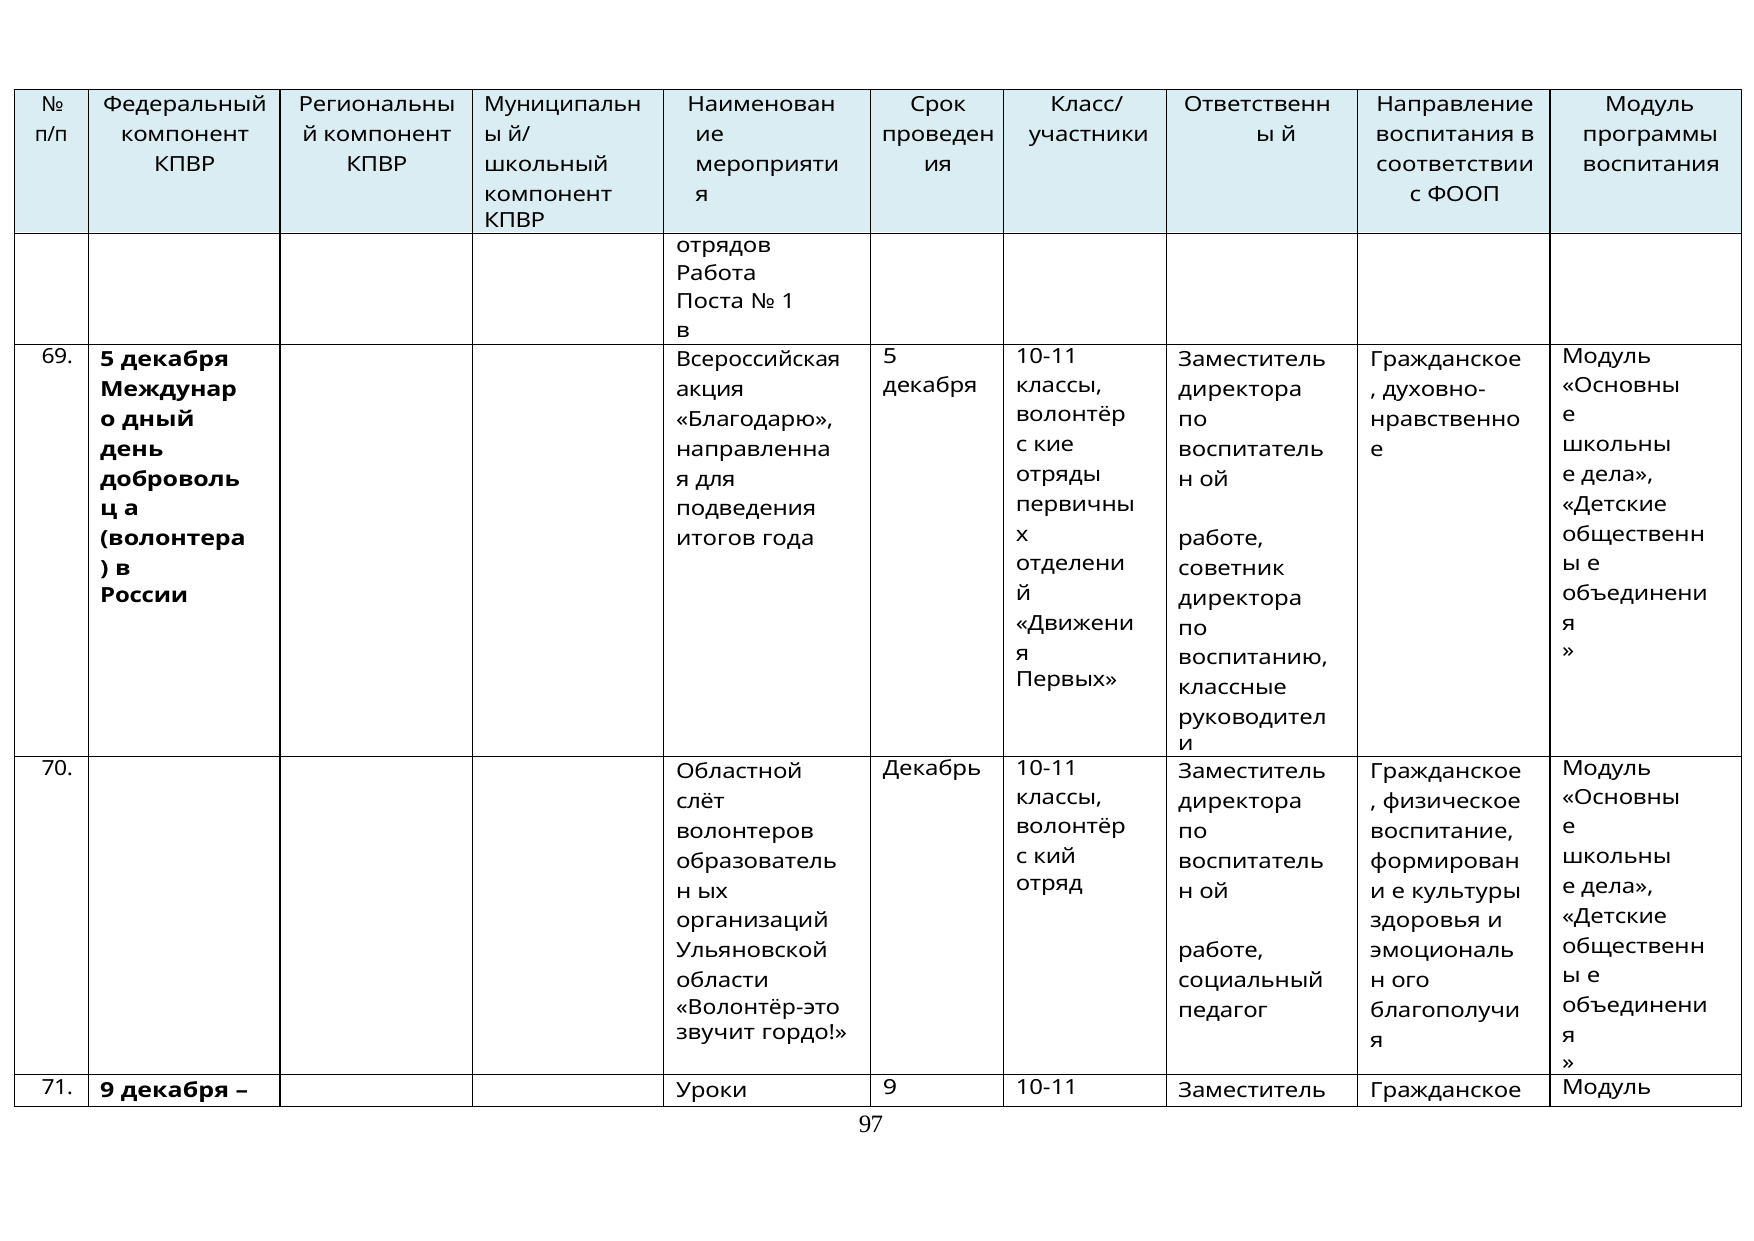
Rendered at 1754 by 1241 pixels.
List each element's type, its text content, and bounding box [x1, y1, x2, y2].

table_cell [1004, 234, 1166, 343]
table_header № п/п [15, 90, 88, 232]
table_cell 10-11 классы, волонтёрс кий отряд [1004, 757, 1166, 1074]
table_cell 70. [15, 757, 88, 1074]
table_cell Модуль «Основные школьные дела», «Детские общественны е объединения » [1551, 345, 1741, 756]
table_cell [89, 234, 279, 343]
table_cell [281, 345, 472, 756]
table_cell [473, 757, 663, 1074]
table_cell [15, 234, 88, 343]
table_header Класс/ участники [1004, 90, 1166, 232]
table_header Муниципальны й/ школьный компонент КПВР [473, 90, 663, 232]
table_cell [1551, 234, 1741, 343]
table_cell Всероссийская акция «Благодарю», направленная для подведения итогов года [664, 345, 870, 756]
table_header Федеральный компонент КПВР [89, 90, 279, 232]
table_cell Гражданское, духовно- нравственное [1358, 345, 1549, 756]
table_cell 5 декабря Междунаро дный день добровольц а (волонтера) в России [89, 345, 279, 756]
table_cell Заместитель директора по воспитательн ой работе, советник директора по воспитанию, классные руководител и [1167, 345, 1357, 756]
table_cell отрядов Работа Поста № 1 в [664, 234, 870, 343]
table_header Модуль программы воспитания [1551, 90, 1741, 232]
table_cell 69. [15, 345, 88, 756]
table_header Срок проведен ия [871, 90, 1003, 232]
table_cell 71. [15, 1075, 88, 1106]
table_cell [281, 234, 472, 343]
table_cell [281, 757, 472, 1074]
table_cell Заместитель директора по воспитательн ой работе, социальный педагог [1167, 757, 1357, 1074]
table_cell Областной слёт волонтеров образовательн ых организаций Ульяновской области «Волонтёр-это звучит гордо!» [664, 757, 870, 1074]
table_cell [473, 234, 663, 343]
table_header Направление воспитания в соответствии с ФООП [1358, 90, 1549, 232]
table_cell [1551, 1075, 1741, 1106]
table_cell [1167, 234, 1357, 343]
table_cell [1358, 234, 1549, 343]
table_header Наименование мероприятия [664, 90, 870, 232]
table_cell [871, 234, 1003, 343]
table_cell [89, 1075, 279, 1106]
table_cell 5 декабря [871, 345, 1003, 756]
table_cell 10-11 классы, волонтёрс кие отряды первичных отделений «Движени я Первых» [1004, 345, 1166, 756]
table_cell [1167, 1075, 1357, 1106]
table_cell [473, 345, 663, 756]
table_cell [664, 1075, 870, 1106]
table_cell [473, 1075, 663, 1106]
table_cell 9 декабря [871, 1075, 1003, 1106]
table_cell [89, 757, 279, 1074]
table_cell Декабрь [871, 757, 1003, 1074]
table_cell Модуль «Основные школьные дела», «Детские общественны е объединения » [1551, 757, 1741, 1074]
table_header Региональный компонент КПВР [281, 90, 472, 232]
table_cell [1004, 1075, 1166, 1106]
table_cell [1358, 1075, 1549, 1106]
table_cell [281, 1075, 472, 1106]
table_cell Гражданское, физическое воспитание, формировани е культуры здоровья и эмоциональн ого благополучия [1358, 757, 1549, 1074]
table_header Ответственны й [1167, 90, 1357, 232]
